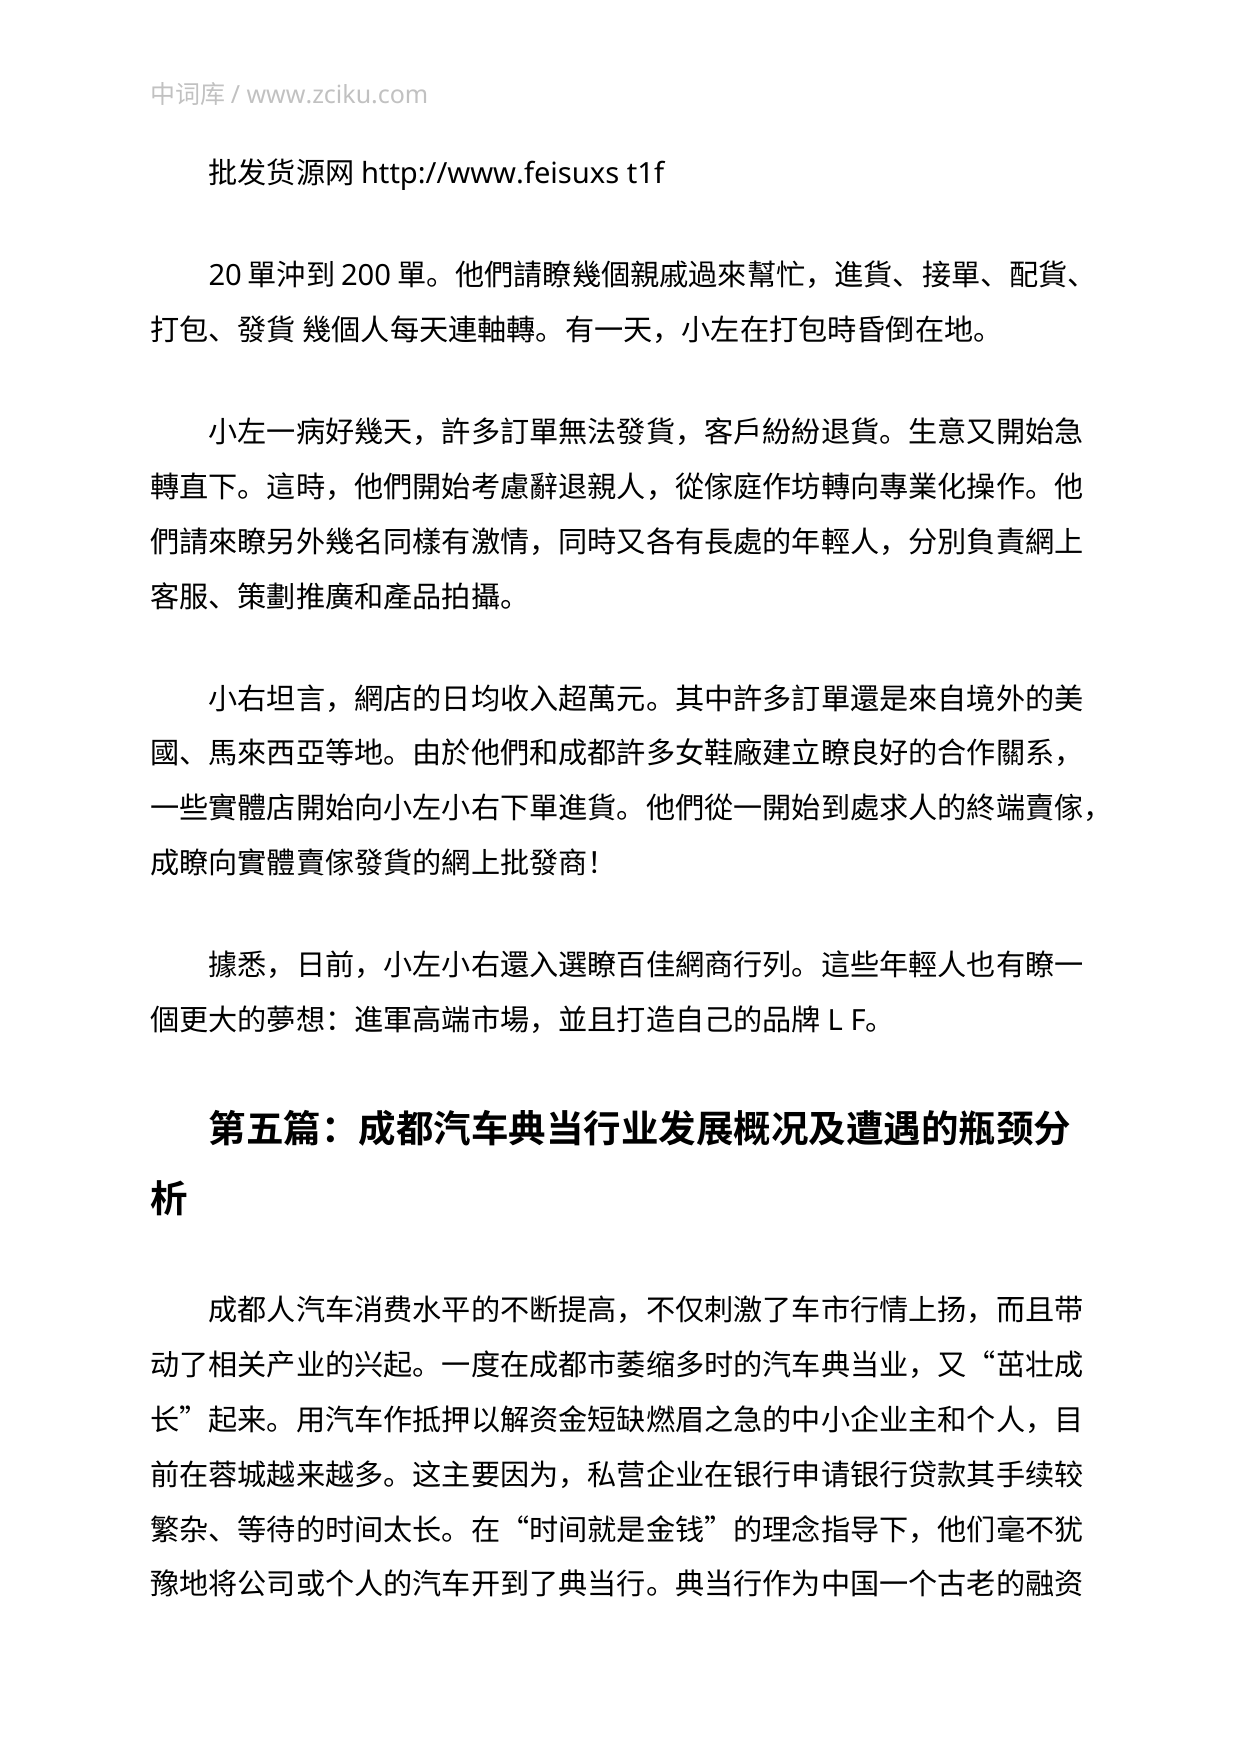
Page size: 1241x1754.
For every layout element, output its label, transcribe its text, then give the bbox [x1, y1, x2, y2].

text 小右坦言，網店的日均收入超萬元。其中許多訂單還是來自境外的美國、馬來西亞等地。由於他們和成都許多女鞋廠建立瞭良好的合作關系，一些實體店開始向小左小右下單進貨。他們從一開始到處求人的終端賣傢，成瞭向實體賣傢發貨的網上批發商！ [150, 675, 1090, 882]
text 據悉，日前，小左小右還入選瞭百佳網商行列。這些年輕人也有瞭一個更大的夢想：進軍高端市場，並且打造自己的品牌 L F。 [150, 942, 1090, 1039]
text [150, 1286, 1090, 1603]
text 第五篇：成都汽车典当行业发展概况及遭遇的瓶颈分析 [150, 1098, 1090, 1223]
text 小左一病好幾天，許多訂單無法發貨，客戶紛紛退貨。生意又開始急轉直下。這時，他們開始考慮辭退親人，從傢庭作坊轉向專業化操作。他們請來瞭另外幾名同樣有激情，同時又各有長處的年輕人，分別負責網上客服、策劃推廣和產品拍攝。 [150, 409, 1090, 616]
text 20單沖到200單。他們請瞭幾個親戚過來幫忙，進貨、接單、配貨、打包、發貨 幾個人每天連軸轉。有一天，小左在打包時昏倒在地。 [150, 252, 1090, 349]
text 批发货源网 http://www.feisuxs t1f [150, 150, 1090, 192]
